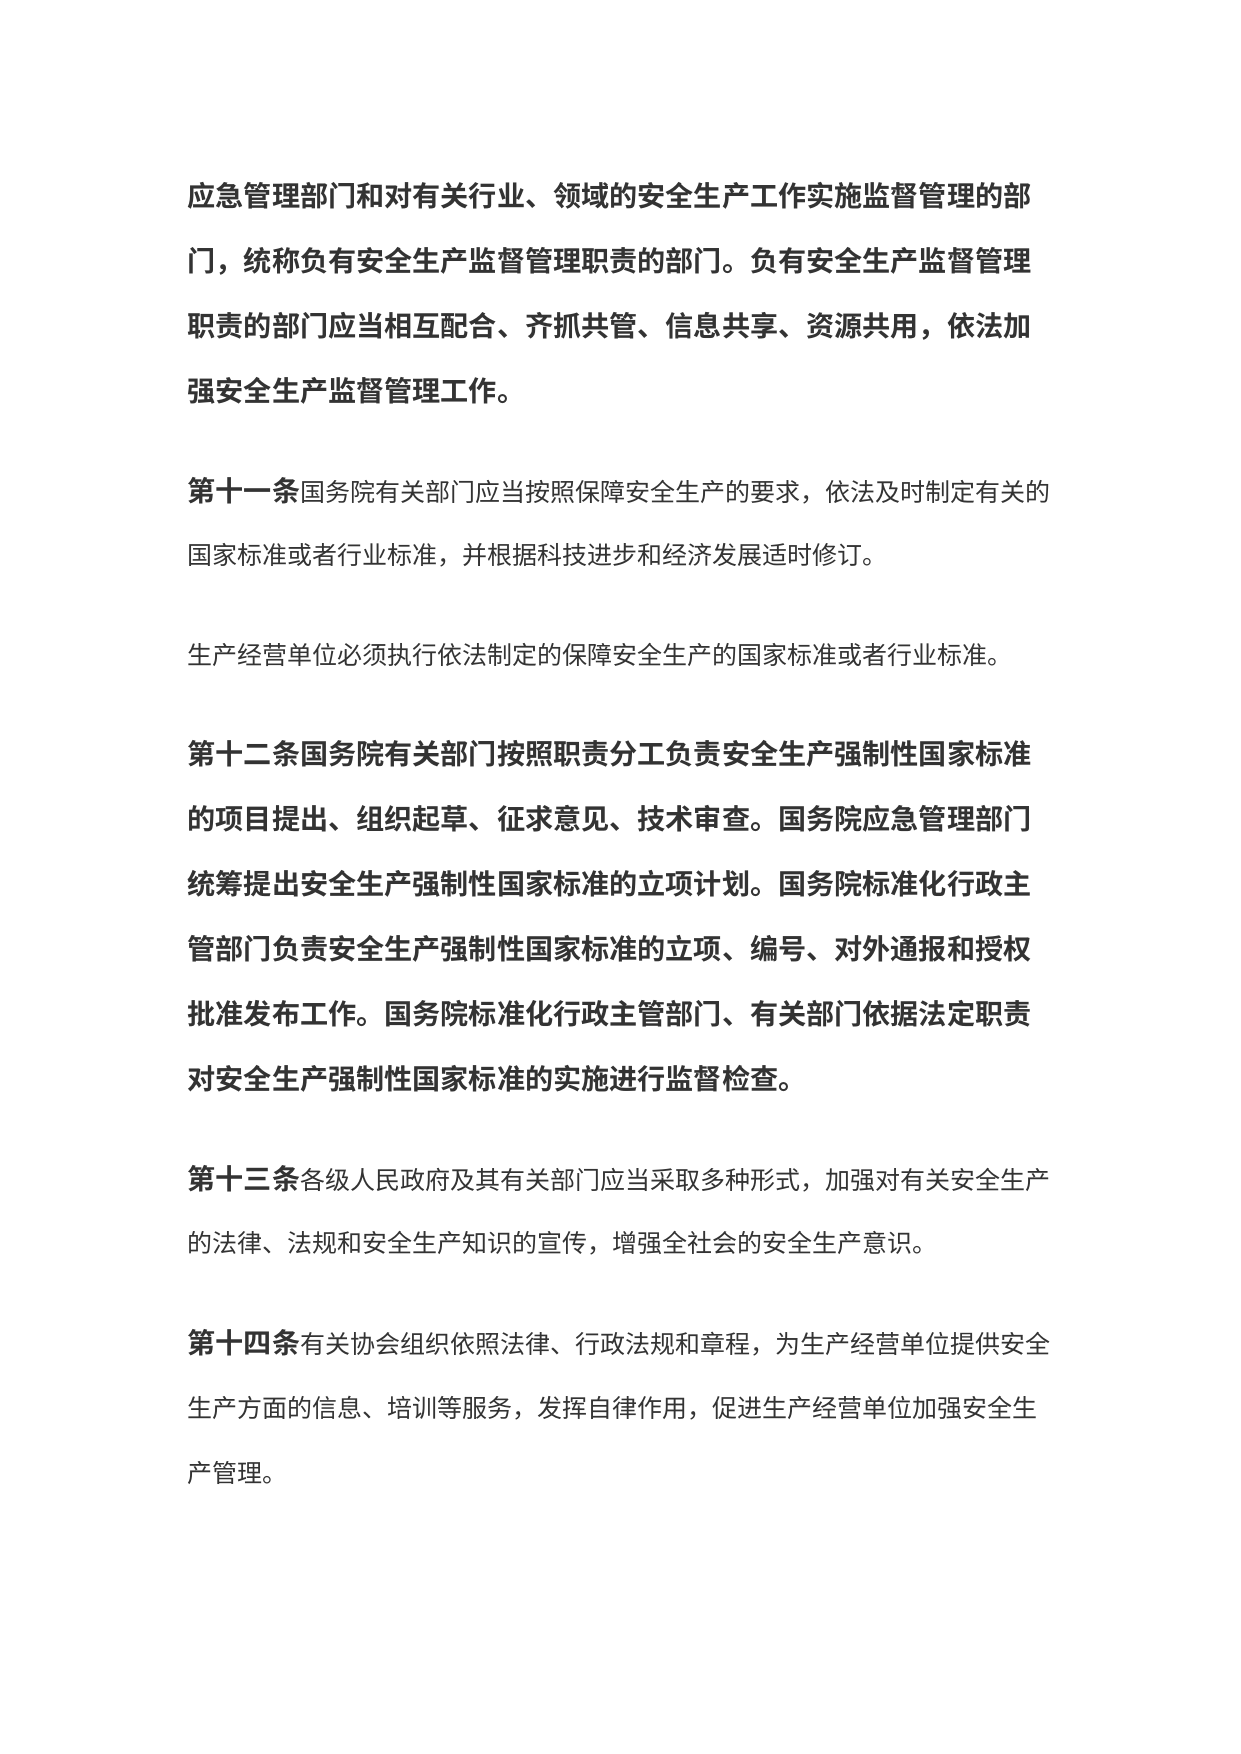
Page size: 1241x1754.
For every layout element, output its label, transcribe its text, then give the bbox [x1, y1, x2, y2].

text 第十三条各级人民政府及其有关部门应当采取多种形式，加强对有关安全生产的法律、法规和安全生产知识的宣传，增强全社会的安全生产意识。 [187, 1144, 1053, 1274]
text 应急管理部门和对有关行业、领域的安全生产工作实施监督管理的部门，统称负有安全生产监督管理职责的部门。负有安全生产监督管理职责的部门应当相互配合、齐抓共管、信息共享、资源共用，依法加强安全生产监督管理工作。 [187, 162, 1053, 422]
text 生产经营单位必须执行依法制定的保障安全生产的国家标准或者行业标准。 [187, 621, 1053, 686]
text 第十一条国务院有关部门应当按照保障安全生产的要求，依法及时制定有关的国家标准或者行业标准，并根据科技进步和经济发展适时修订。 [187, 456, 1053, 586]
text 第十四条有关协会组织依照法律、行政法规和章程，为生产经营单位提供安全生产方面的信息、培训等服务，发挥自律作用，促进生产经营单位加强安全生产管理。 [187, 1309, 1053, 1504]
text 第十二条国务院有关部门按照职责分工负责安全生产强制性国家标准的项目提出、组织起草、征求意见、技术审查。国务院应急管理部门统筹提出安全生产强制性国家标准的立项计划。国务院标准化行政主管部门负责安全生产强制性国家标准的立项、编号、对外通报和授权批准发布工作。国务院标准化行政主管部门、有关部门依据法定职责对安全生产强制性国家标准的实施进行监督检查。 [187, 720, 1053, 1110]
